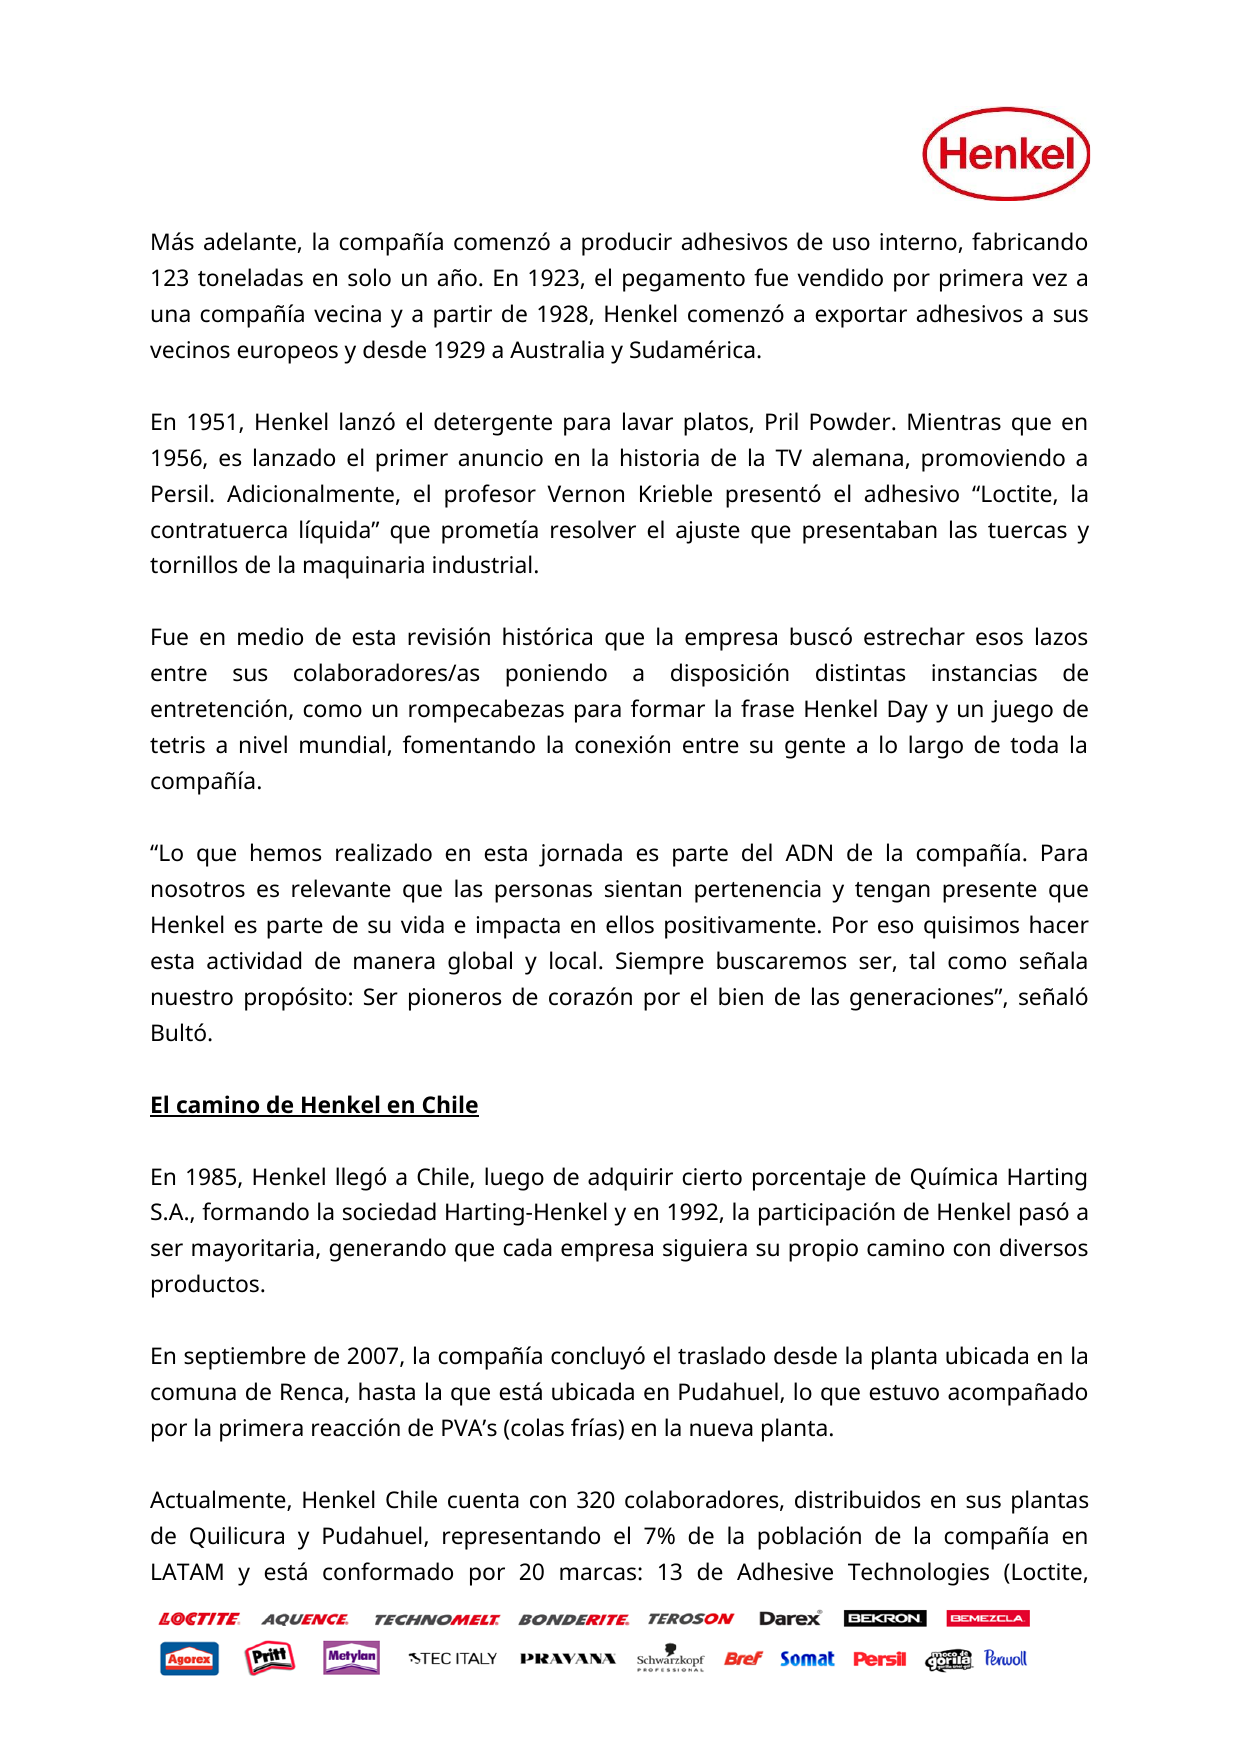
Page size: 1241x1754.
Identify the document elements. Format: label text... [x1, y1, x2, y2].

text “Lo que hemos realizado en esta jornada es parte del ADN de la compañía. Para nosotros es relevante que las personas sientan pertenencia y tengan presente que Henkel es parte de su vida e impacta en ellos positivamente. Por eso quisimos hacer esta actividad de manera global y local. Siempre buscaremos ser, tal como señala nuestro propósito: Ser pioneros de corazón por el bien de las generaciones”, señaló Bultó. [150, 837, 1090, 1048]
text En septiembre de 2007, la compañía concluyó el traslado desde la planta ubicada en la comuna de Renca, hasta la que está ubicada en Pudahuel, lo que estuvo acompañado por la primera reacción de PVA’s (colas frías) en la nueva planta. [150, 1340, 1090, 1443]
text En 1985, Henkel llegó a Chile, luego de adquirir cierto porcentaje de Química Harting S.A., formando la sociedad Harting-Henkel y en 1992, la participación de Henkel pasó a ser mayoritaria, generando que cada empresa siguiera su propio camino con diversos productos. [150, 1160, 1090, 1299]
text Más adelante, la compañía comenzó a producir adhesivos de uso interno, fabricando 123 toneladas en solo un año. En 1923, el pegamento fue vendido por primera vez a una compañía vecina y a partir de 1928, Henkel comenzó a exportar adhesivos a sus vecinos europeos y desde 1929 a Australia y Sudamérica. [150, 226, 1090, 365]
text Fue en medio de esta revisión histórica que la empresa buscó estrechar esos lazos entre sus colaboradores/as poniendo a disposición distintas instancias de entretención, como un rompecabezas para formar la frase Henkel Day y un juego de tetris a nivel mundial, fomentando la conexión entre su gente a lo largo de toda la compañía. [150, 621, 1090, 796]
picture [150, 1603, 1037, 1679]
text En 1951, Henkel lanzó el detergente para lavar platos, Pril Powder. Mientras que en 1956, es lanzado el primer anuncio en la historia de la TV alemana, promoviendo a Persil. Adicionalmente, el profesor Vernon Krieble presentó el adhesivo “Loctite, la contratuerca líquida” que prometía resolver el ajuste que presentaban las tuercas y tornillos de la maquinaria industrial. [150, 406, 1090, 581]
text El camino de Henkel en Chile [150, 1088, 1090, 1120]
picture [921, 106, 1091, 201]
